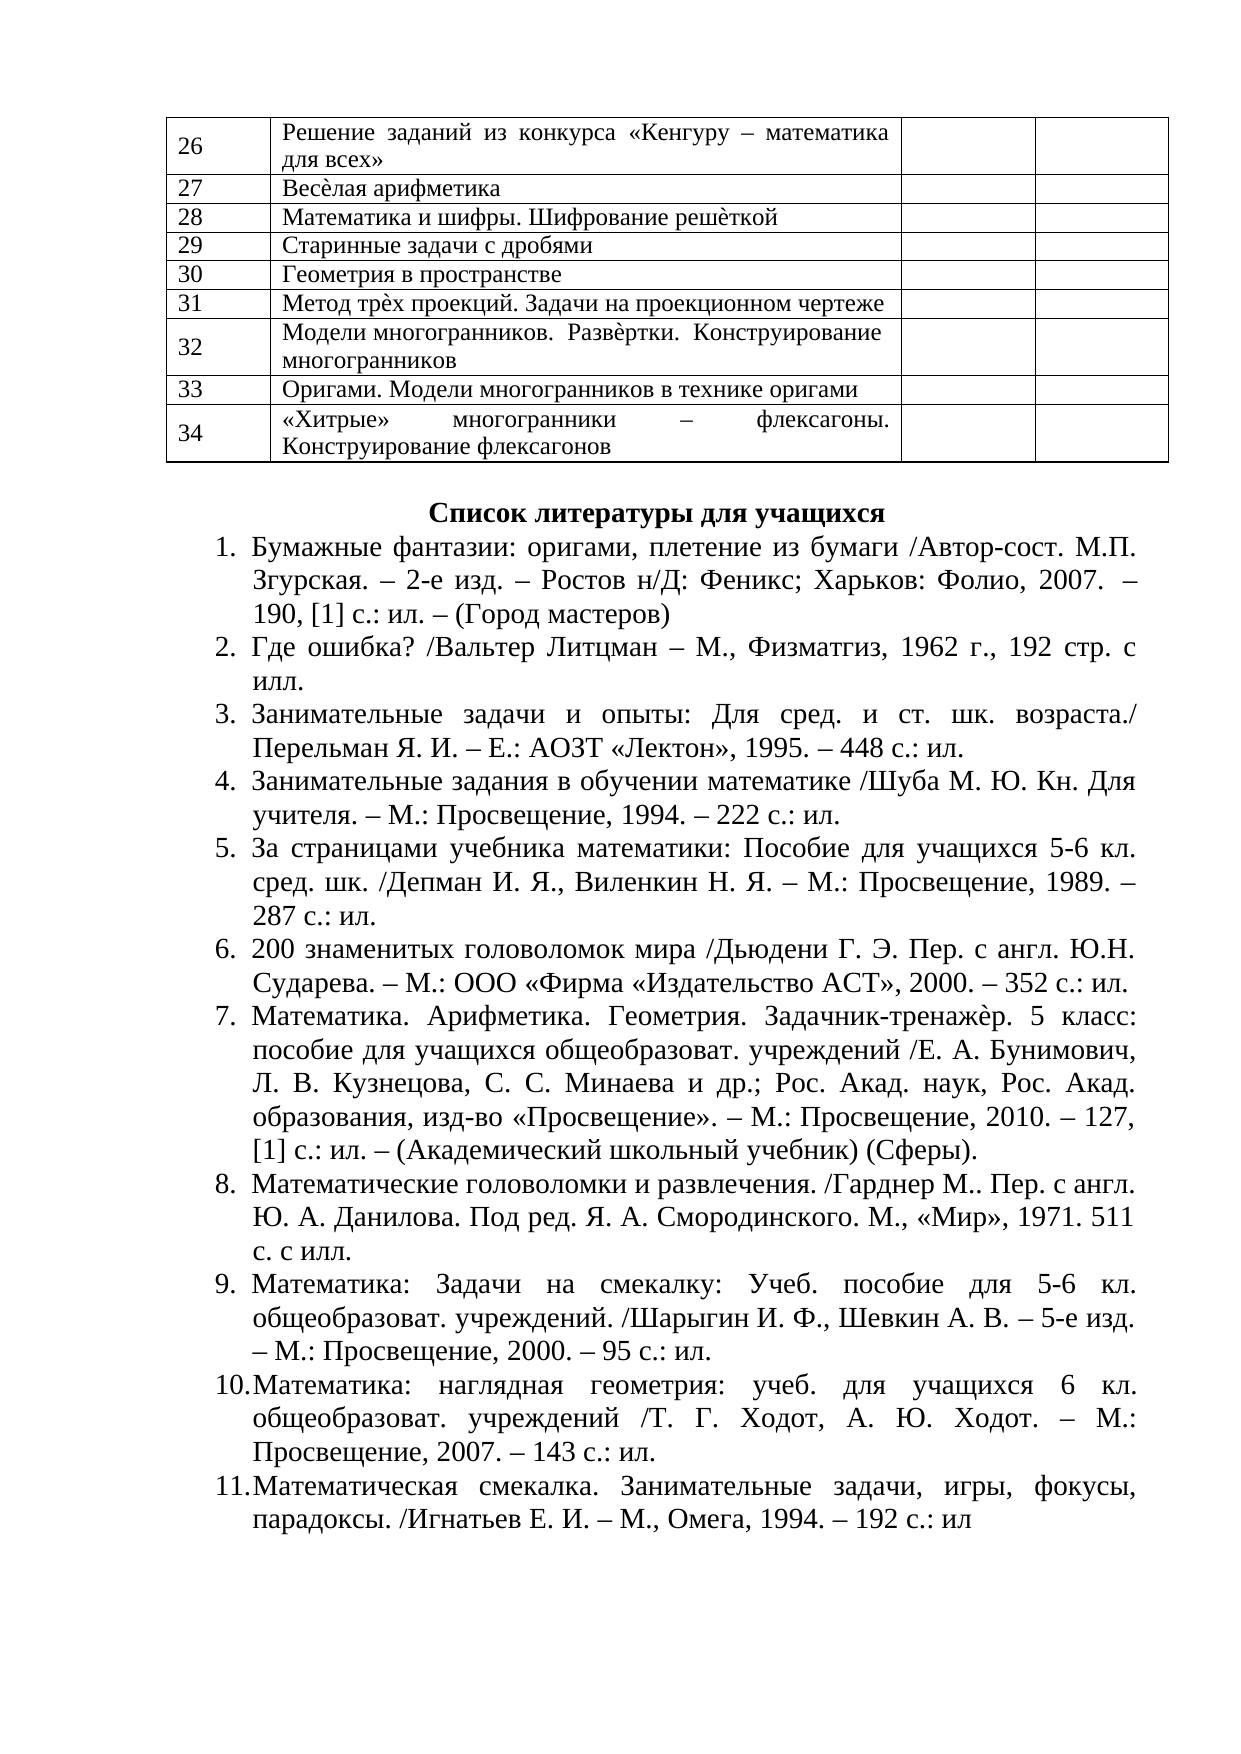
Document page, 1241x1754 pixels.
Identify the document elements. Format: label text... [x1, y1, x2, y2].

list Математика: Задачи на смекалку: Учеб. пособие для 5-6 кл. общеобразоват. учреждений. /Шарыгин И. Ф., Шевкин А. В. – 5-е изд. [214, 1266, 1137, 1333]
table_cell Старинные задачи с дробями [271, 233, 901, 260]
table_cell «Хитрые» многогранники – флексагоны. Конструирование флексагонов [271, 405, 901, 461]
list За страницами учебника математики: Пособие для учащихся 5-6 кл. сред. шк. /Депман И. Я., Виленкин Н. Я. – М.: Просвещение, 1989. – 287 с.: ил. [214, 831, 1137, 931]
text Список литературы для учащихся [428, 495, 1180, 529]
table_cell [1036, 319, 1168, 375]
table_cell 28 [167, 204, 270, 232]
table_cell [1036, 233, 1168, 260]
list Занимательные задачи и опыты: Для сред. и ст. шк. возраста./ Перельман Я. И. – Е.: АОЗТ «Лектон», 1995. – 448 с.: ил. [214, 696, 1137, 763]
table_header [1036, 118, 1168, 174]
table_cell [902, 319, 1035, 375]
list Математика: наглядная геометрия: учеб. для учащихся 6 кл. общеобразоват. учреждений /Т. Г. Ходот, А. Ю. Ходот. – М.: Просвещение, 2007. – 143 с.: ил. [214, 1367, 1138, 1468]
table_cell [1036, 175, 1168, 203]
list Занимательные задания в обучении математике /Шуба М. Ю. Кн. Для учителя. – М.: Просвещение, 1994. – 222 с.: ил. [214, 763, 1137, 831]
list Математическая смекалка. Занимательные задачи, игры, фокусы, парадоксы. /Игнатьев Е. И. – М., Омега, 1994. – 192 с.: ил [214, 1468, 1136, 1535]
table_cell 30 [167, 261, 270, 289]
list Математические головоломки и развлечения. /Гарднер М.. Пер. с англ. Ю. А. Данилова. Под ред. Я. А. Смородинского. М., «Мир», 1971. 511 с. с илл. [214, 1166, 1136, 1266]
table_cell [1036, 405, 1168, 461]
table_cell [1036, 261, 1168, 289]
table_cell Весѐлая арифметика [271, 175, 901, 203]
table_cell 29 [167, 233, 270, 260]
table_cell [902, 204, 1035, 232]
list Математика. Арифметика. Геометрия. Задачник-тренажѐр. 5 класс: пособие для учащихся общеобразоват. учреждений /Е. А. Бунимович, Л. В. Кузнецова, С. С. Минаева и др.; Рос. Акад. наук, Рос. Акад. образования, изд-во «Просвещение». – М.: Просвещение, 2010. – 127, [214, 998, 1137, 1132]
table_header [902, 118, 1035, 174]
list Бумажные фантазии: оригами, плетение из бумаги /Автор-сост. М.П. Згурская. – 2-е изд. – Ростов н/Д: Феникс; Харьков: Фолио, 2007. – 190, [1] с.: ил. – (Город мастеров) [214, 529, 1137, 629]
table_cell [902, 376, 1035, 404]
table_cell [1036, 290, 1168, 317]
table_cell [1036, 204, 1168, 232]
table_cell [902, 233, 1035, 260]
text – М.: Просвещение, 2000. – 95 с.: ил. [252, 1333, 1180, 1367]
table_cell [1036, 376, 1168, 404]
table_cell Модели многогранников. Развѐртки. Конструирование многогранников [271, 319, 901, 375]
list Где ошибка? /Вальтер Литцман – М., Физматгиз, 1962 г., 192 стр. с илл. [214, 629, 1137, 696]
table_cell Геометрия в пространстве [271, 261, 901, 289]
table_cell [902, 290, 1035, 317]
table_cell Метод трѐх проекций. Задачи на проекционном чертеже [271, 290, 901, 317]
table_cell [902, 175, 1035, 203]
list 200 знаменитых головоломок мира /Дьюдени Г. Э. Пер. с англ. Ю.Н. Сударева. – М.: ООО «Фирма «Издательство АСТ», 2000. – 352 с.: ил. [214, 931, 1136, 998]
table_header Решение заданий из конкурса «Кенгуру – математика для всех» [271, 118, 901, 174]
table_cell 33 [167, 376, 270, 404]
table_cell 32 [167, 319, 270, 375]
table_cell 34 [167, 405, 270, 461]
table_cell 31 [167, 290, 270, 317]
table_cell [902, 405, 1035, 461]
list с.: ил. – (Академический школьный учебник) (Сферы). [252, 1132, 1180, 1166]
table_cell Оригами. Модели многогранников в технике оригами [271, 376, 901, 404]
table_cell 27 [167, 175, 270, 203]
table_cell [902, 261, 1035, 289]
table_header 26 [167, 118, 270, 174]
table_cell Математика и шифры. Шифрование решѐткой [271, 204, 901, 232]
